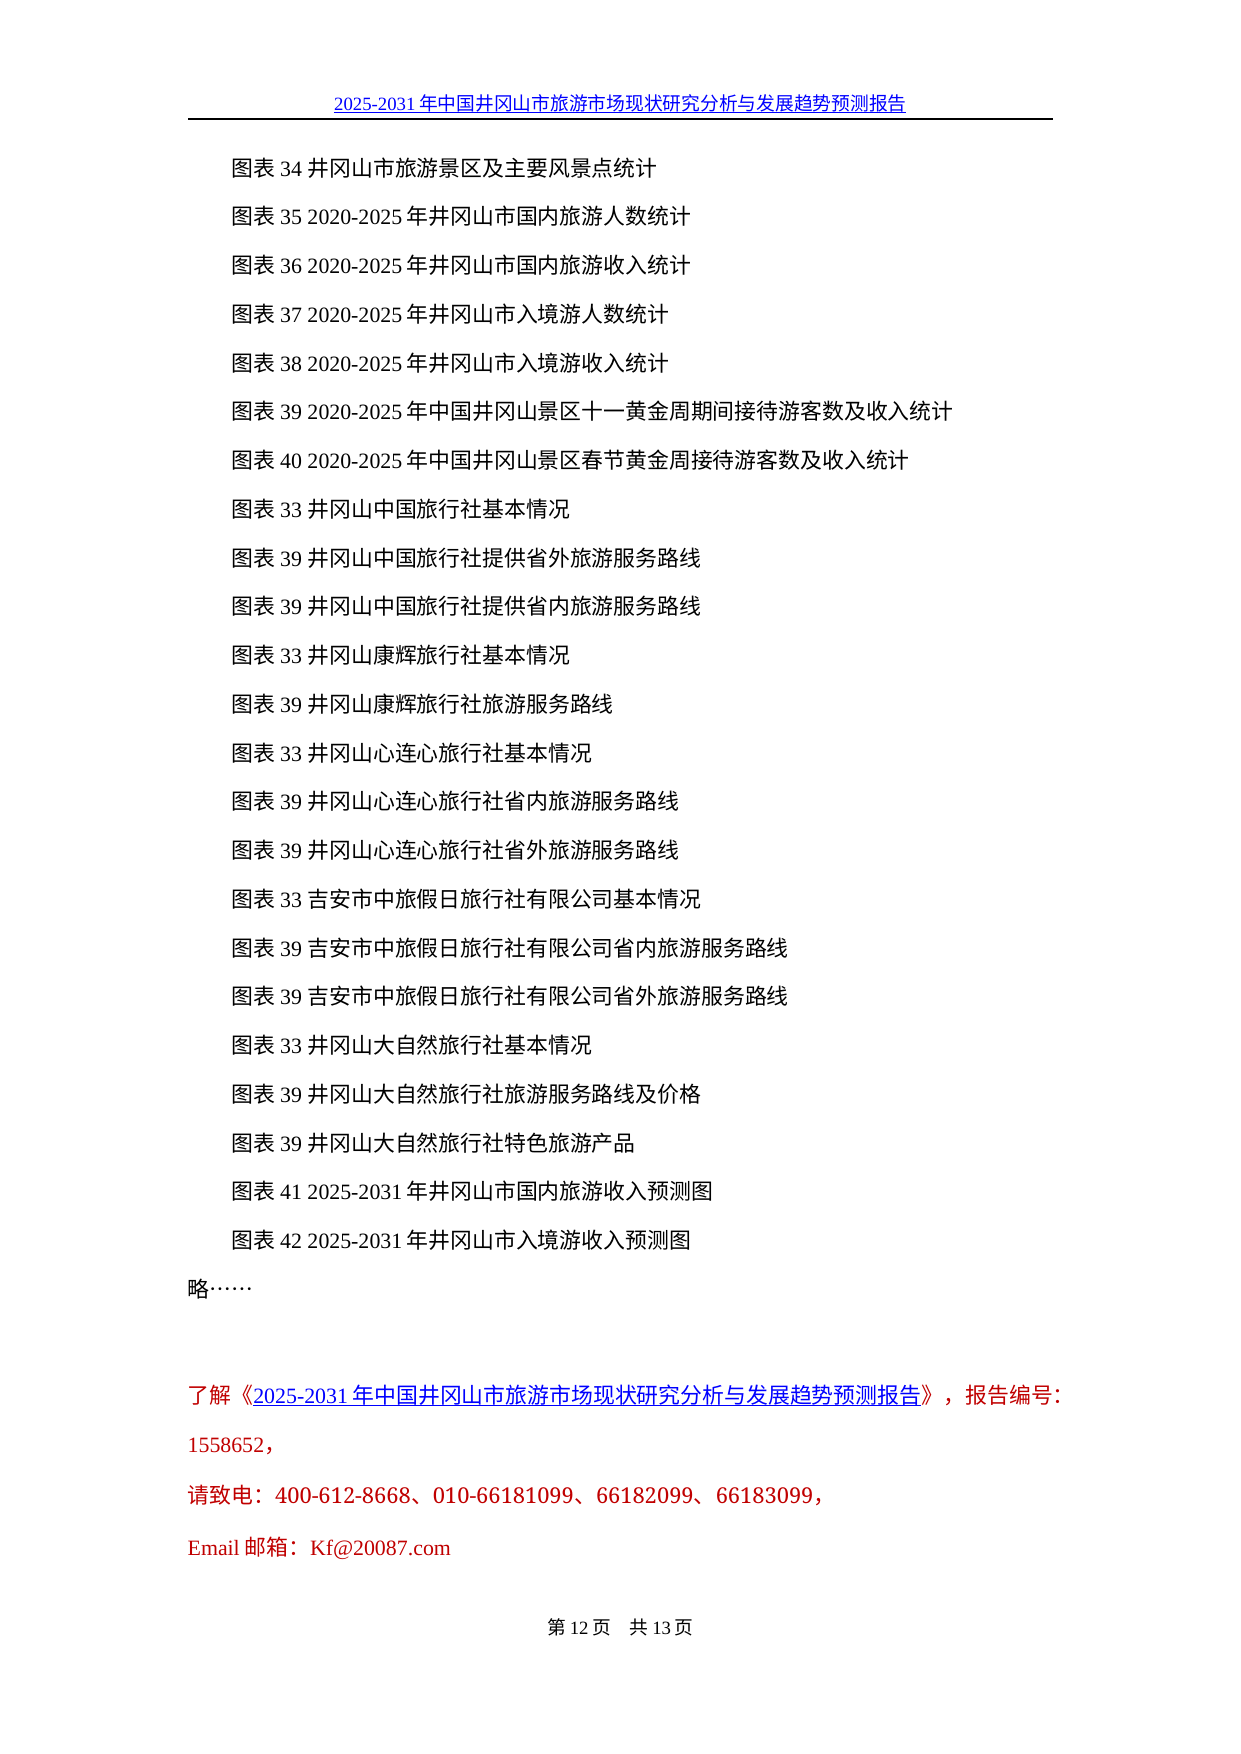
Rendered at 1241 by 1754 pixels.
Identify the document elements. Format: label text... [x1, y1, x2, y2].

text Email邮箱：Kf@20087.com [187, 1530, 1053, 1562]
text 请致电：400-612-8668、010-66181099、66182099、66183099， [187, 1478, 1053, 1511]
text 了解《2025-2031年中国井冈山市旅游市场现状研究分析与发展趋势预测报告》，报告编号：1558652， [187, 1378, 1053, 1459]
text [187, 150, 1053, 1304]
